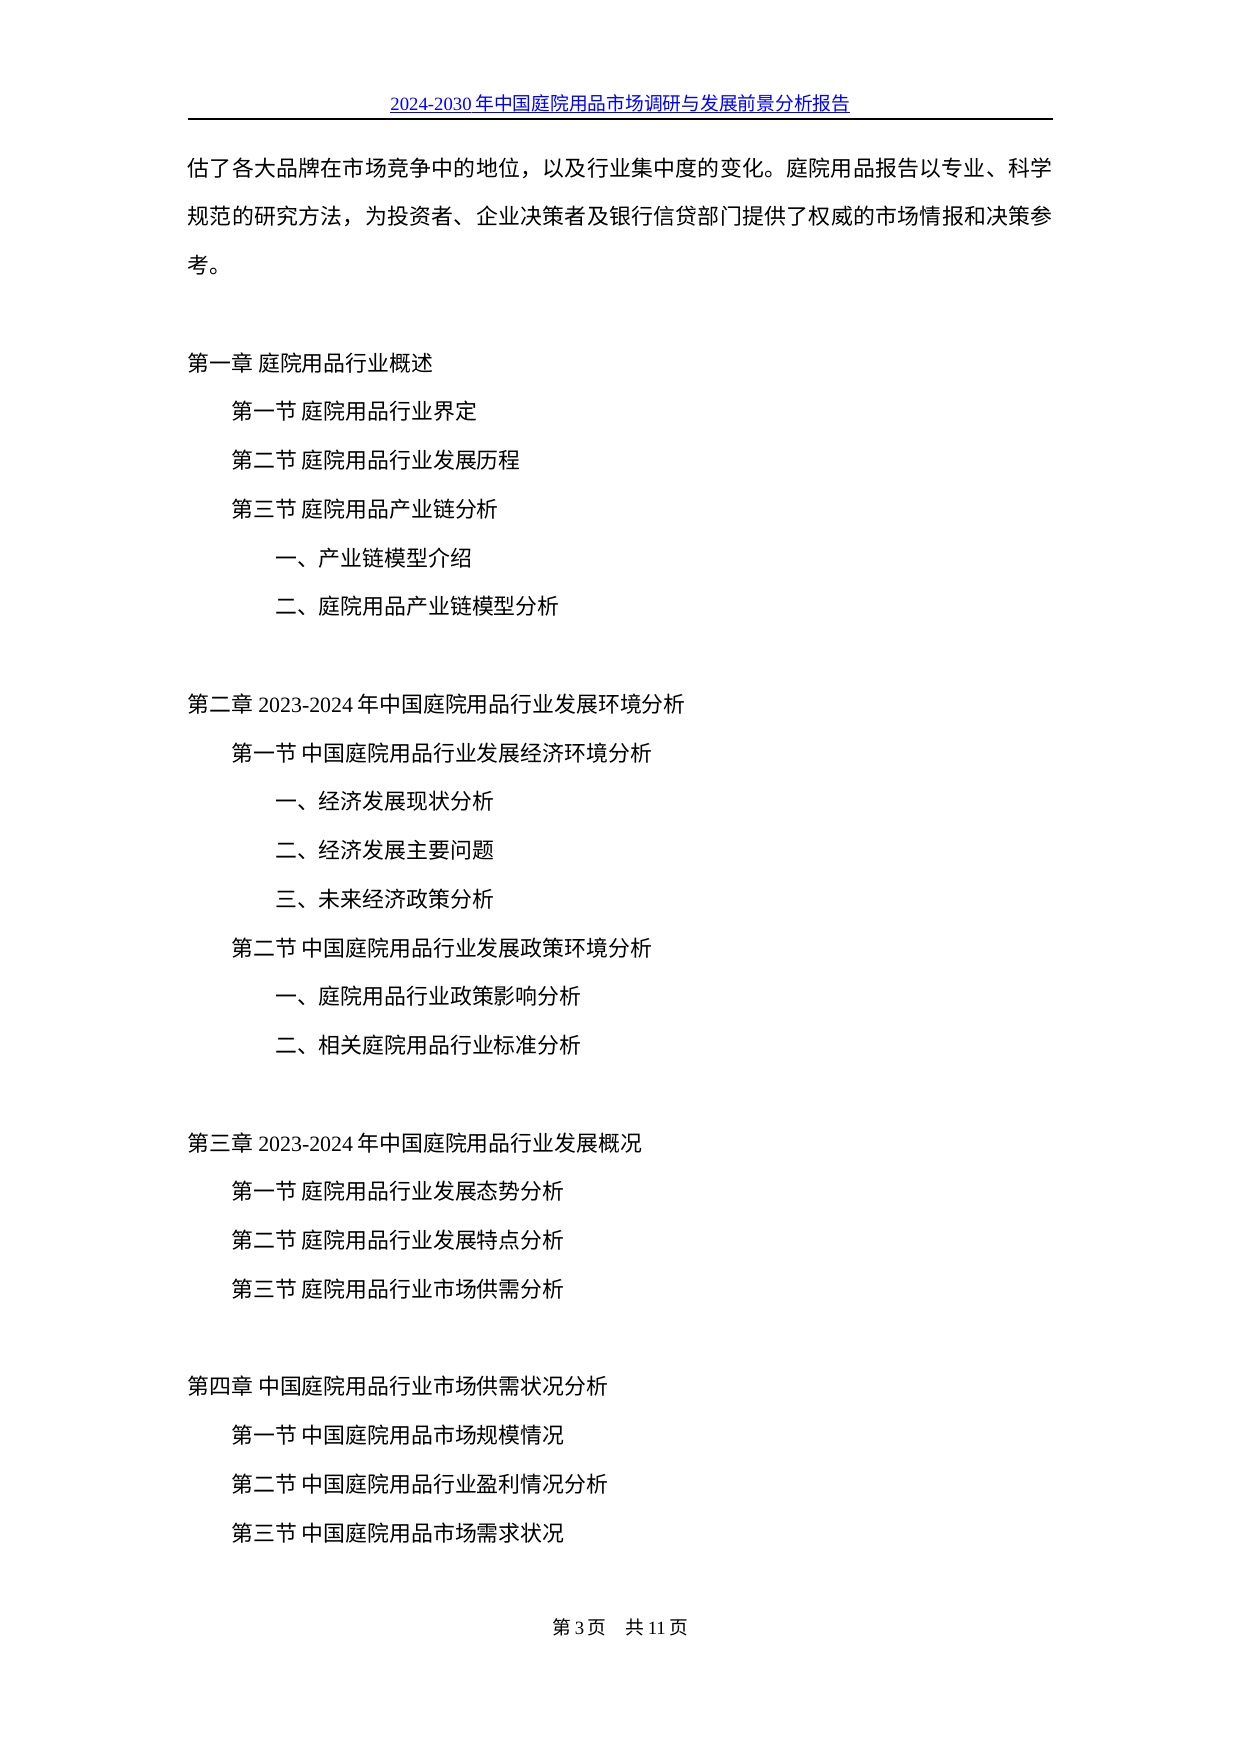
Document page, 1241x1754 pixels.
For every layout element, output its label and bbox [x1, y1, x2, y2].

text [187, 150, 1053, 1548]
